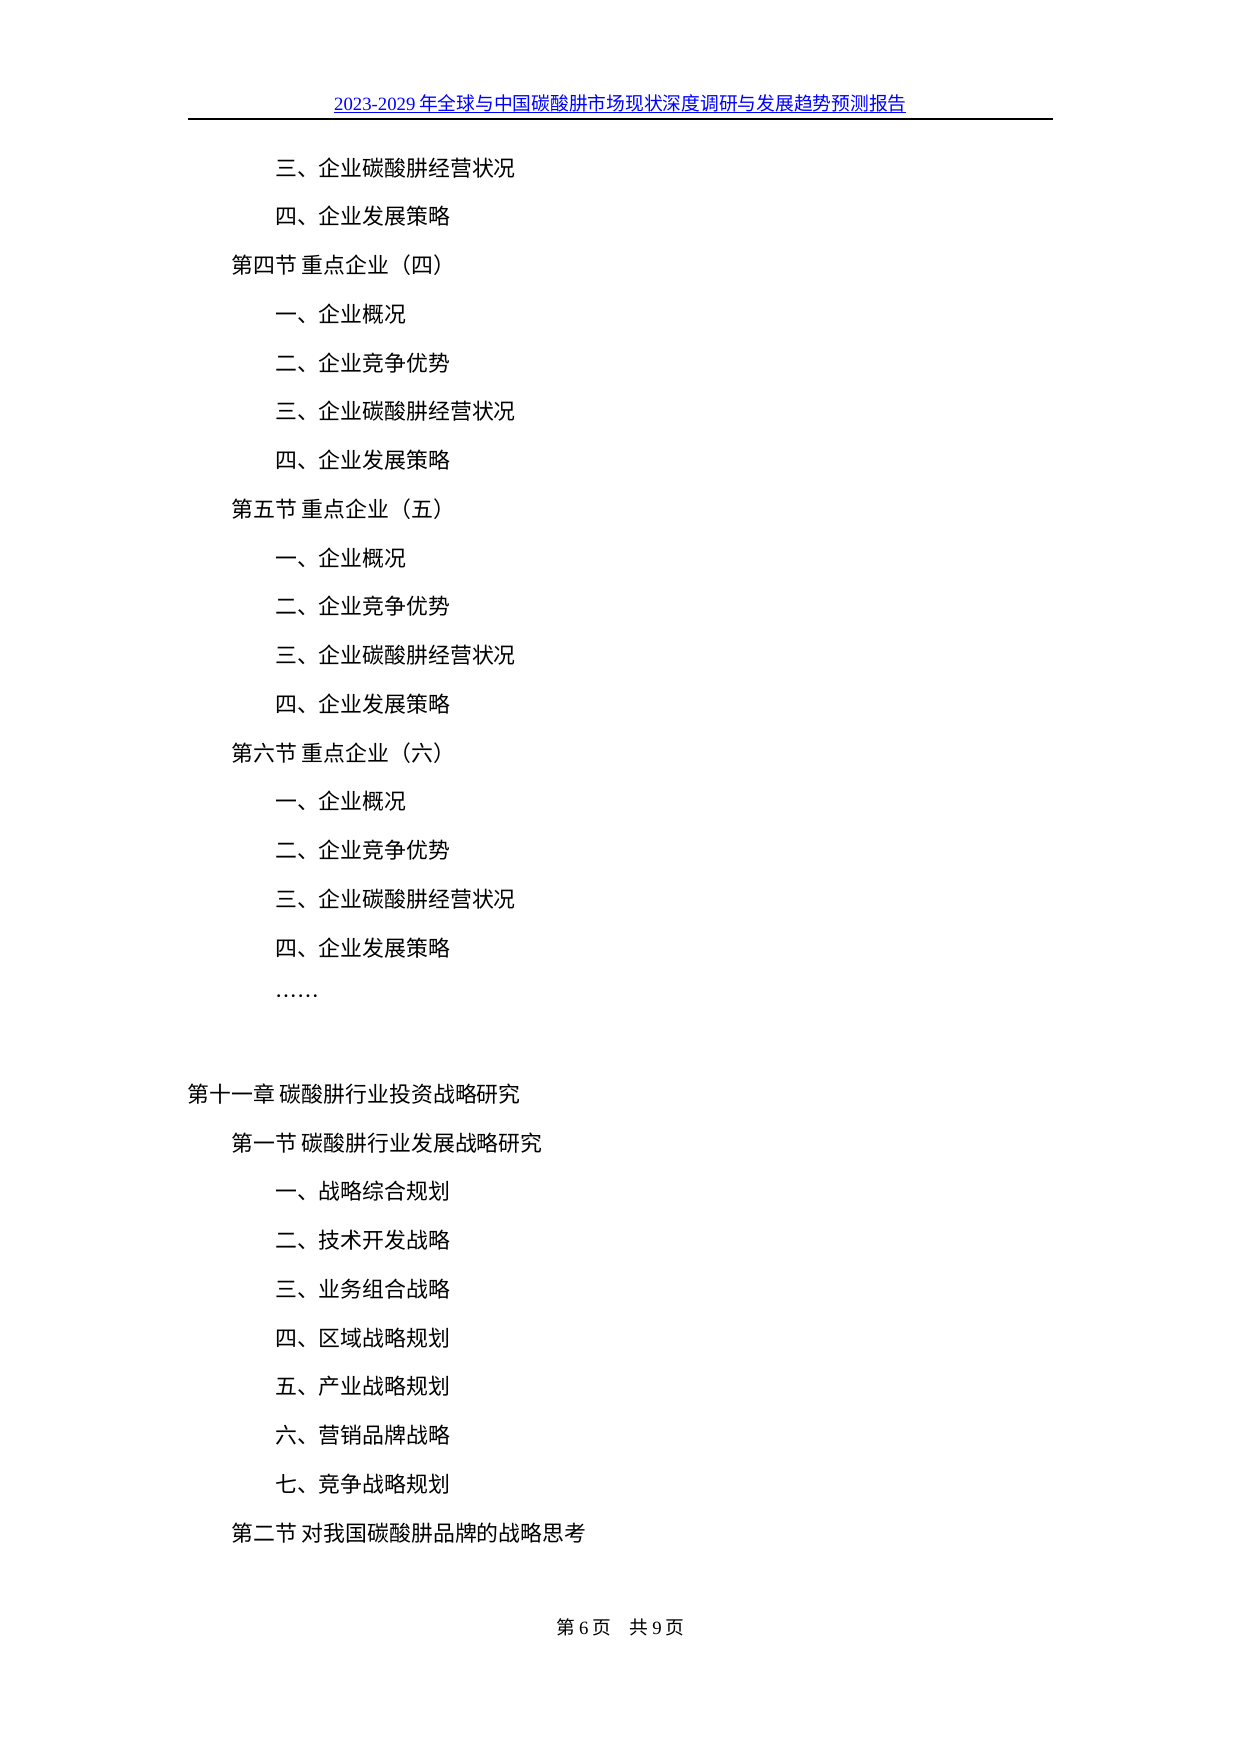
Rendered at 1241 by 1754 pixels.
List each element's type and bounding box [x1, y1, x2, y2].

text [187, 150, 1053, 1548]
